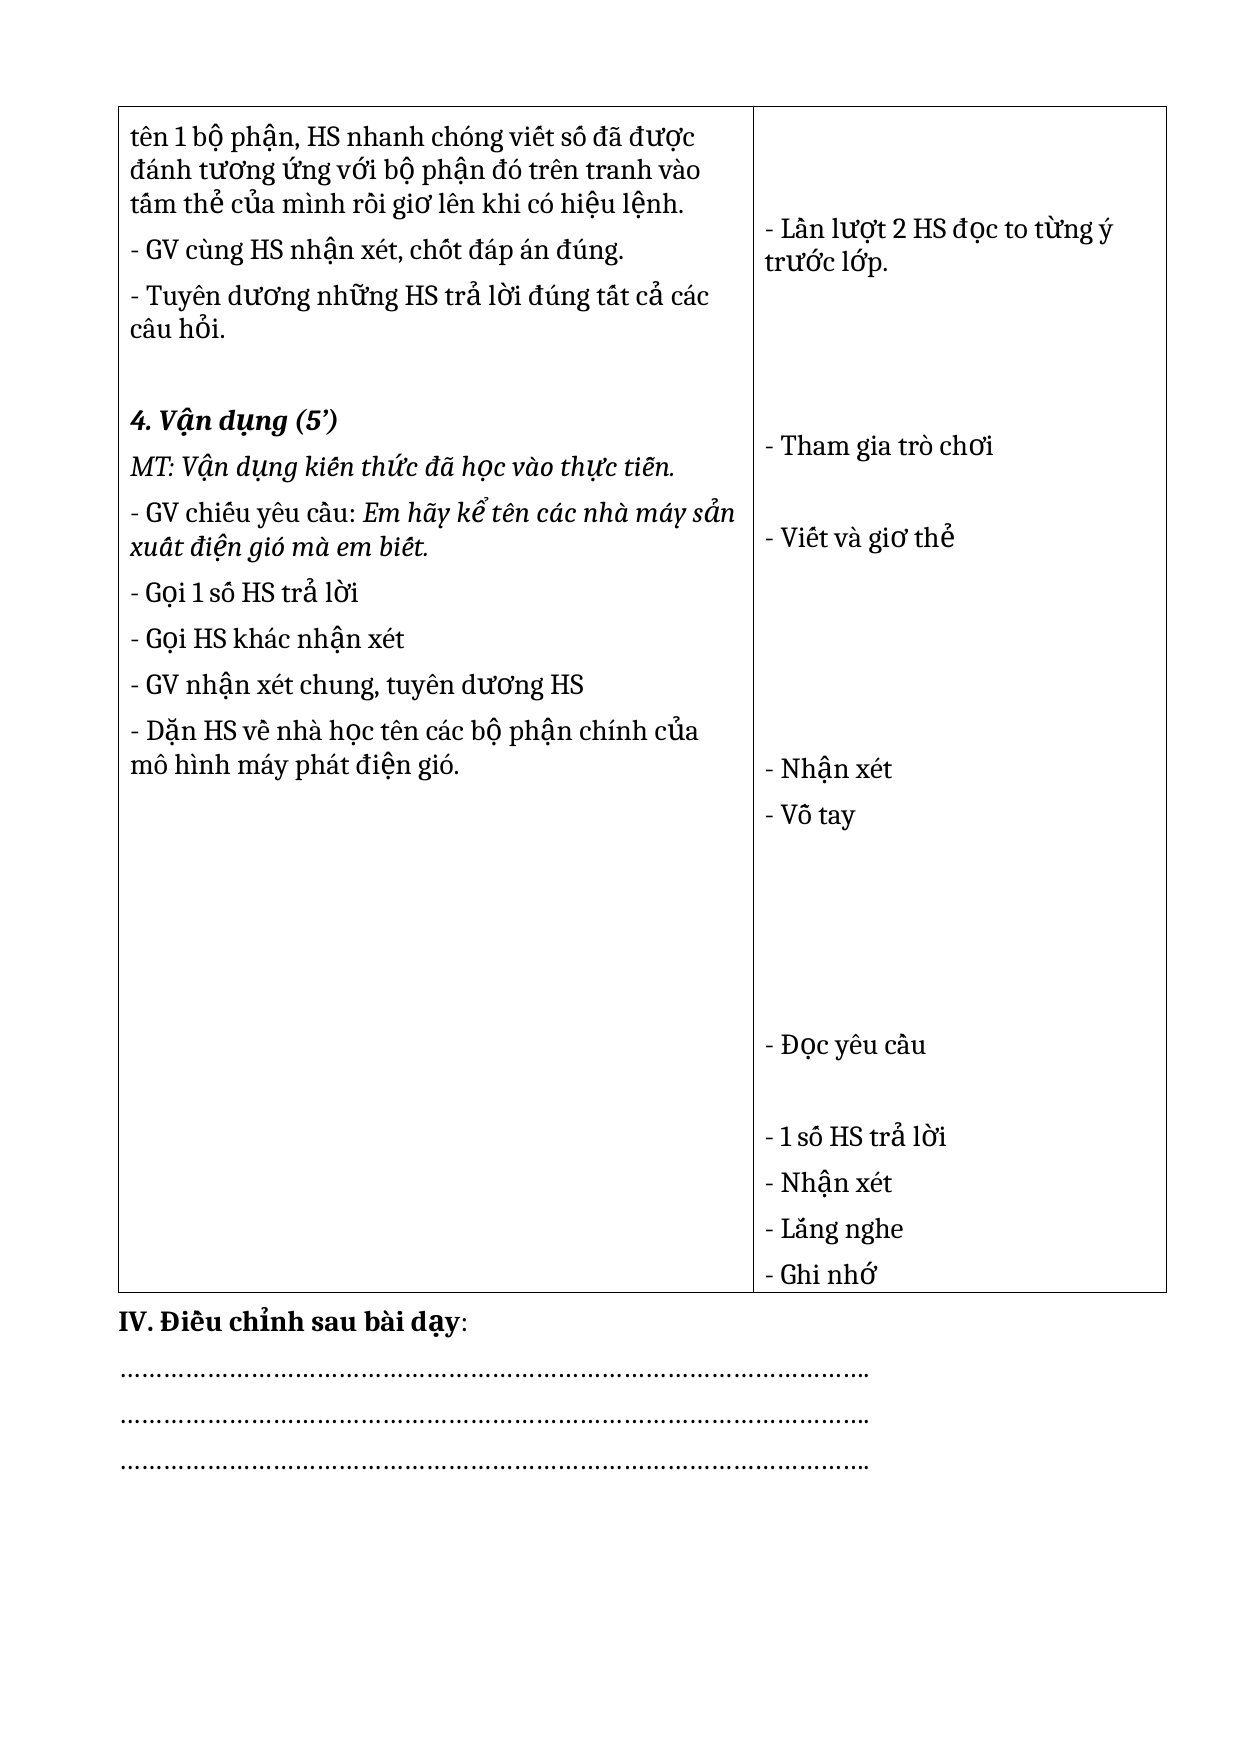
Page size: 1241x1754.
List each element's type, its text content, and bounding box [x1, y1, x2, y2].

text …………………………………………………………………………………………. [118, 1351, 1152, 1385]
text IV. Điều chỉnh sau bài dạy: [118, 1305, 1152, 1339]
text …………………………………………………………………………………………. [118, 1443, 1152, 1477]
text …………………………………………………………………………………………. [118, 1397, 1152, 1431]
